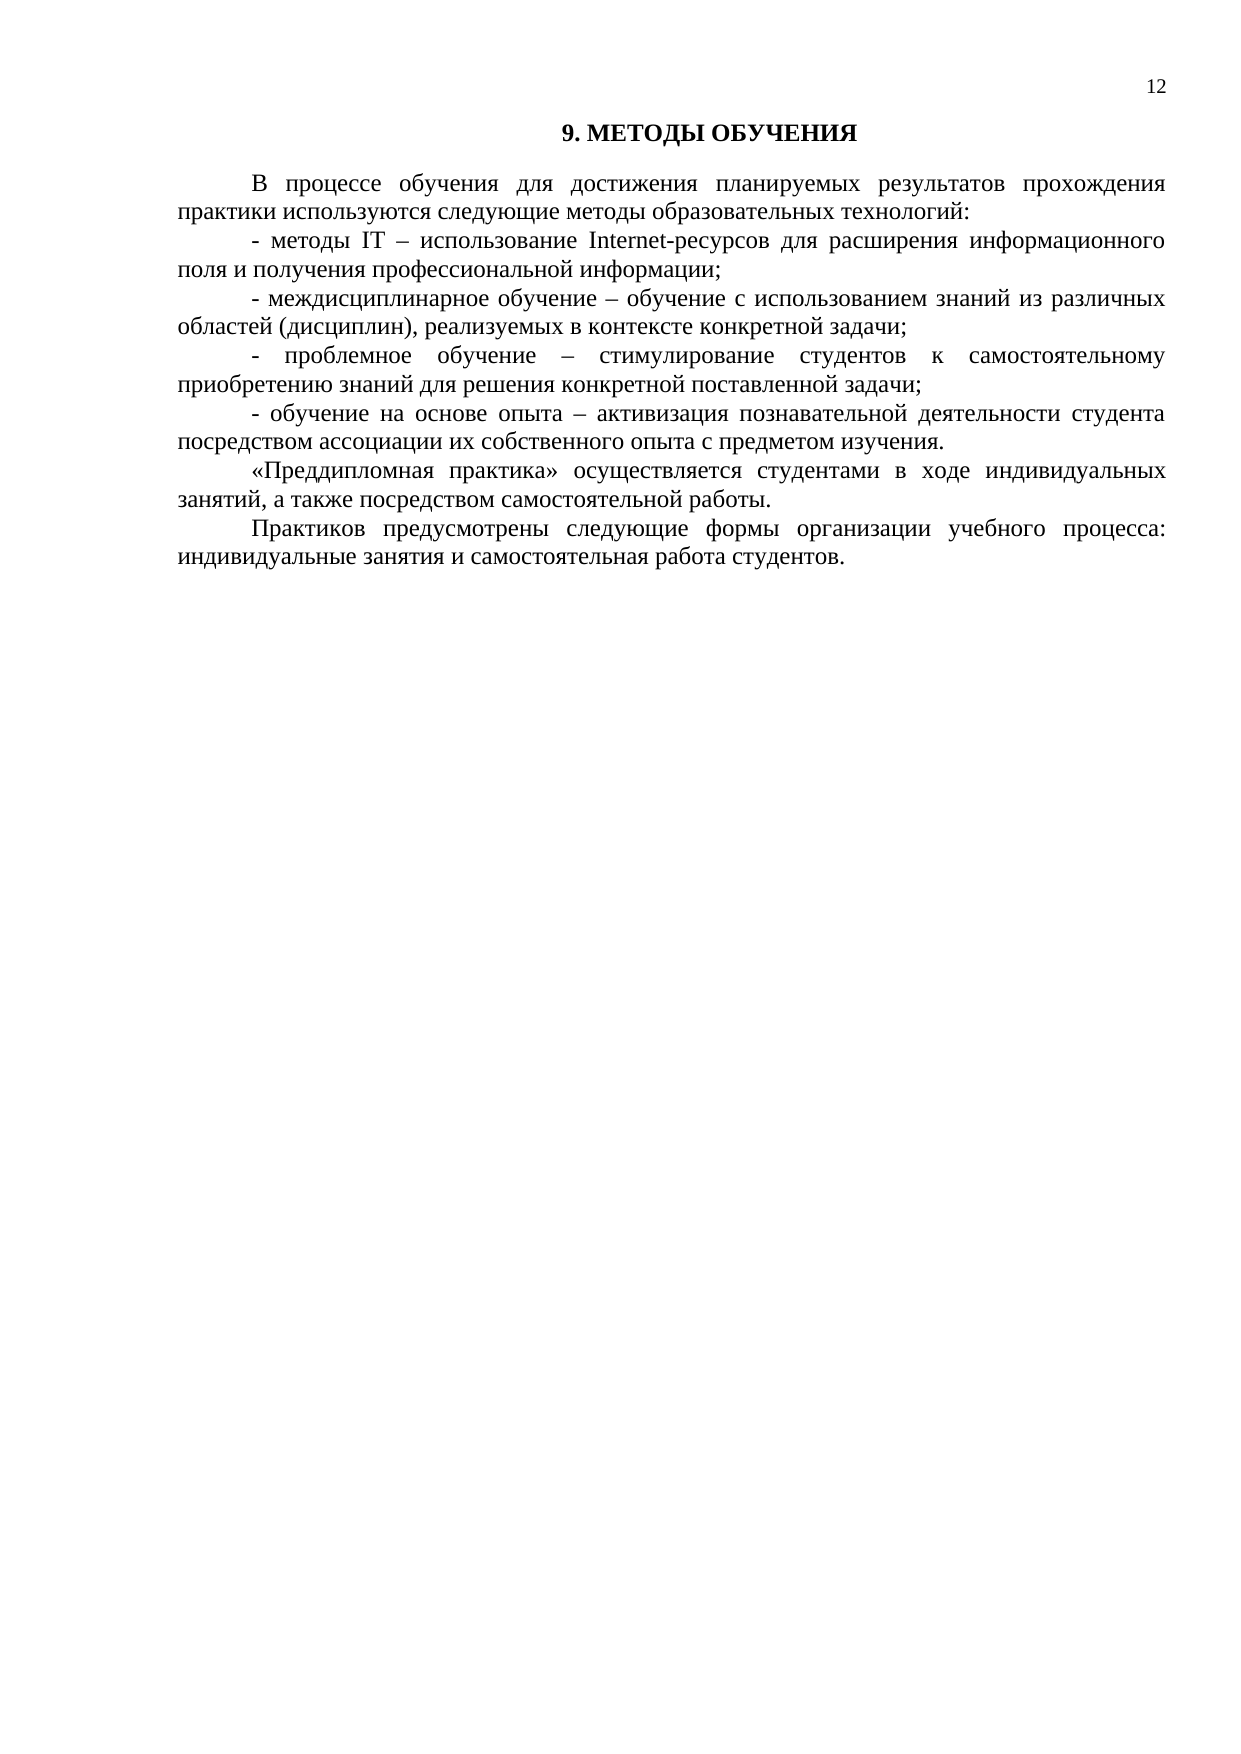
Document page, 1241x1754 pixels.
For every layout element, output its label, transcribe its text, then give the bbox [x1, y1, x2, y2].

text - обучение на основе опыта – активизация познавательной деятельности студента посредством ассоциации их собственного опыта с предметом изучения. [177, 398, 1167, 455]
text - методы IT – использование Internet-ресурсов для расширения информационного поля и получения профессиональной информации; [177, 225, 1167, 283]
text В процессе обучения для достижения планируемых результатов прохождения практики используются следующие методы образовательных технологий: [177, 168, 1167, 225]
text «Преддипломная практика» осуществляется студентами в ходе индивидуальных занятий, а также посредством самостоятельной работы. [177, 455, 1167, 513]
text 9. МЕТОДЫ ОБУЧЕНИЯ [252, 118, 1167, 147]
text - междисциплинарное обучение – обучение с использованием знаний из различных областей (дисциплин), реализуемых в контексте конкретной задачи; [177, 283, 1167, 340]
text - проблемное обучение – стимулирование студентов к самостоятельному приобретению знаний для решения конкретной поставленной задачи; [177, 340, 1167, 398]
text Практиков предусмотрены следующие формы организации учебного процесса: индивидуальные занятия и самостоятельная работа студентов. [177, 513, 1167, 570]
